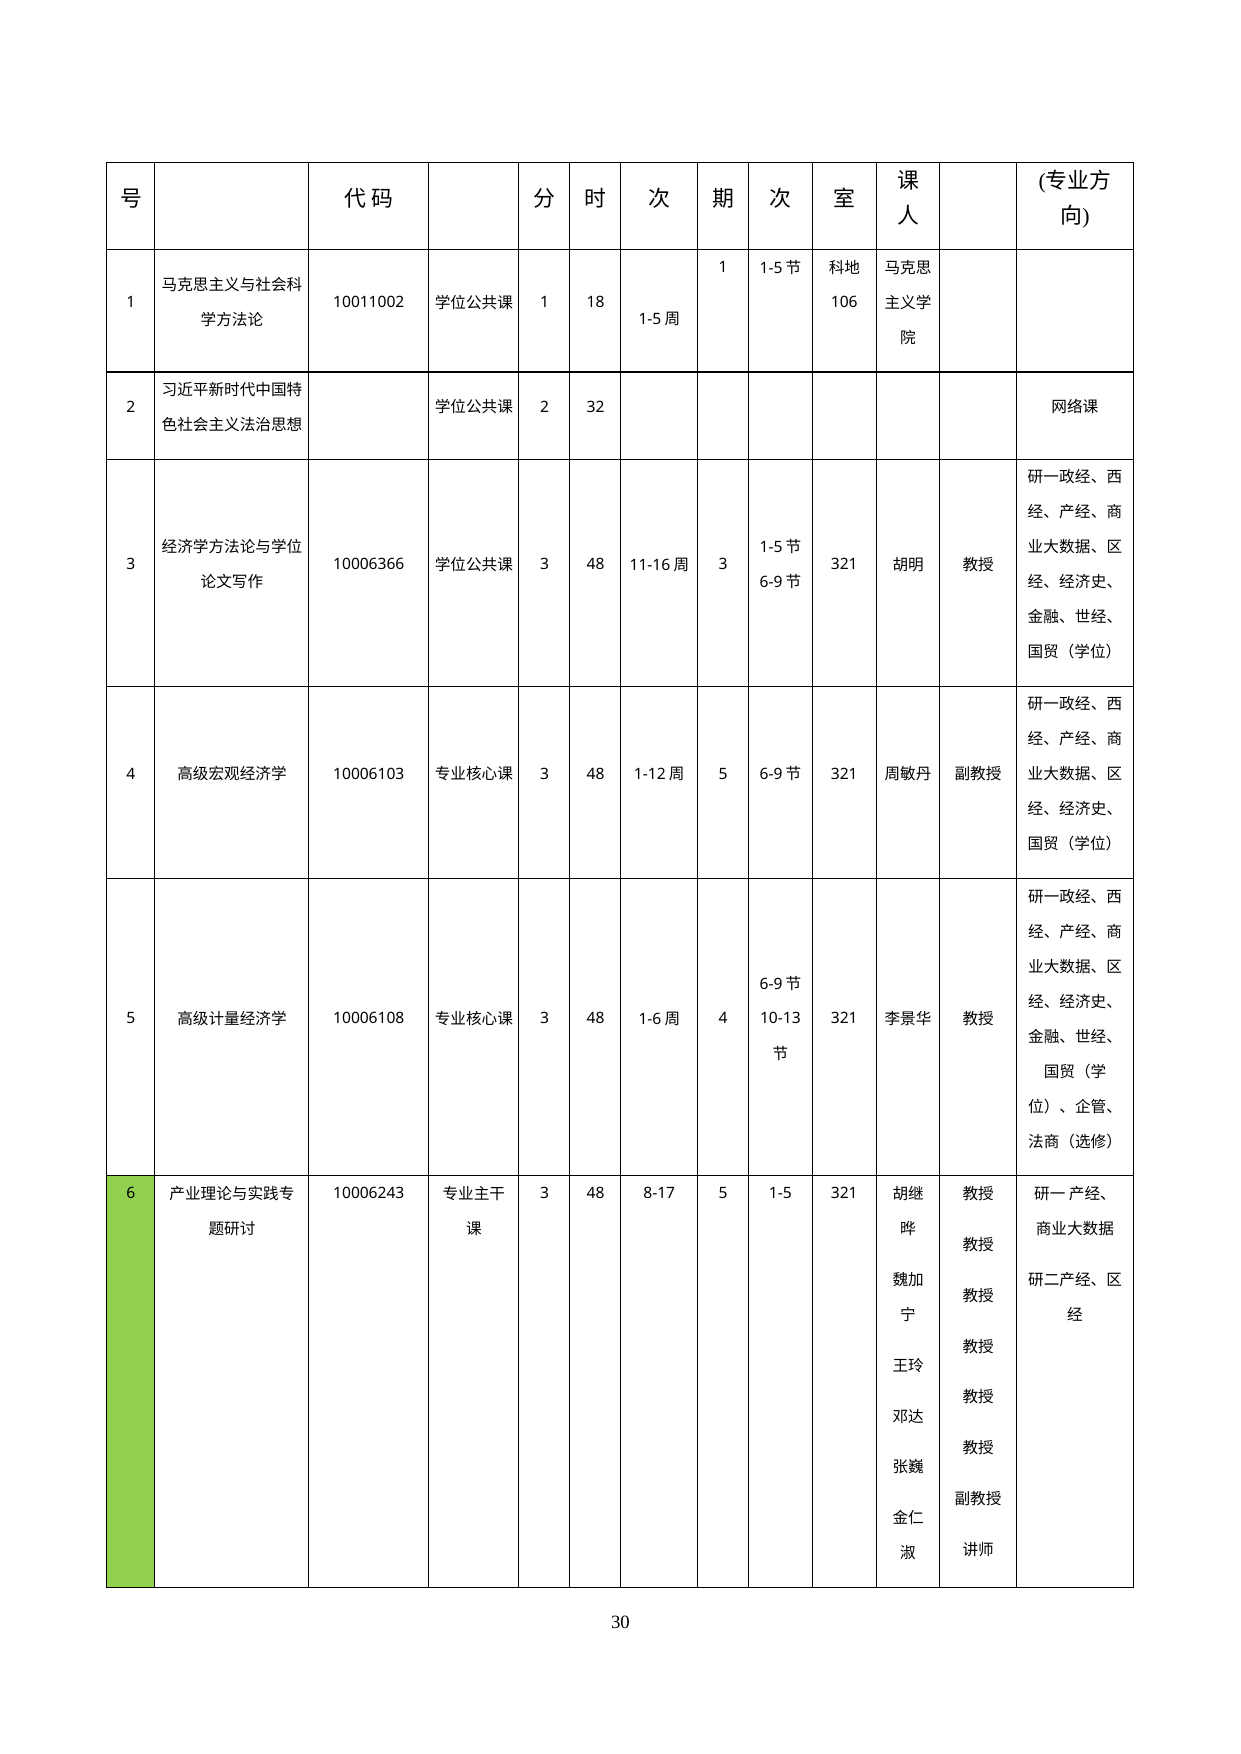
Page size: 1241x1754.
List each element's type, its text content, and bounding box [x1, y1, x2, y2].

table_cell 4 [698, 879, 748, 1175]
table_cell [940, 1176, 1016, 1587]
table_cell 学位公共课 [429, 250, 518, 371]
table_cell 高级宏观经济学 [155, 687, 308, 878]
table_cell 专业主干课 [429, 1176, 518, 1587]
table_cell 18 [570, 250, 620, 371]
table_header 节次 [749, 163, 812, 249]
table_cell 3 [519, 1176, 569, 1587]
table_cell 5 [107, 879, 154, 1175]
table_cell 6 [107, 1176, 154, 1587]
table_cell 周敏丹 [877, 687, 939, 878]
table_cell 3 [107, 460, 154, 686]
table_cell 1-5节6-9节 [749, 460, 812, 686]
table_cell 网络课 [1017, 373, 1133, 458]
table_cell [940, 373, 1016, 458]
table_cell 1-12周 [621, 687, 697, 878]
table_cell 3 [519, 879, 569, 1175]
table_cell 1-6周 [621, 879, 697, 1175]
table_header 课程名称 [155, 163, 308, 249]
table_cell 1-5节 [749, 250, 812, 371]
table_cell 学位公共课 [429, 460, 518, 686]
table_header 周 次 [621, 163, 697, 249]
table_cell 习近平新时代中国特色社会主义法治思想 [155, 373, 308, 458]
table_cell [877, 1176, 939, 1587]
table_cell 321 [813, 460, 876, 686]
table_cell 学位公共课 [429, 373, 518, 458]
table_header 课 程 代 码 [309, 163, 428, 249]
table_cell [1017, 250, 1133, 371]
table_cell 48 [570, 1176, 620, 1587]
table_cell 马克思主义学院 [877, 250, 939, 371]
table_cell 胡明 [877, 460, 939, 686]
table_cell 1 [698, 250, 748, 371]
table_header 性质 [429, 163, 518, 249]
table_cell 321 [813, 1176, 876, 1587]
table_cell 1 [519, 250, 569, 371]
table_cell [813, 373, 876, 458]
table_cell [698, 373, 748, 458]
table_cell 10006243 [309, 1176, 428, 1587]
table_cell 10006108 [309, 879, 428, 1175]
table_cell 研一政经、西经、产经、商业大数据、区经、经济史、金融、世经、国贸（学位） [1017, 460, 1133, 686]
table_header 星期 [698, 163, 748, 249]
table_header 备注 (专业方向) [1017, 163, 1133, 249]
table_header 课时 [570, 163, 620, 249]
table_cell 经济学方法论与学位论文写作 [155, 460, 308, 686]
table_cell 10006366 [309, 460, 428, 686]
table_cell 马克思主义与社会科学方法论 [155, 250, 308, 371]
table_cell 4 [107, 687, 154, 878]
table_cell 1 [107, 250, 154, 371]
table_cell 1-5周 [621, 250, 697, 371]
table_cell 高级计量经济学 [155, 879, 308, 1175]
table_cell 321 [813, 687, 876, 878]
table_cell 6-9节10-13节 [749, 879, 812, 1175]
table_cell 11-16周 [621, 460, 697, 686]
table_cell [309, 373, 428, 458]
table_cell 48 [570, 687, 620, 878]
table_header 授课人 [877, 163, 939, 249]
table_cell 48 [570, 460, 620, 686]
table_cell [877, 373, 939, 458]
table_header 职称 [940, 163, 1016, 249]
table_cell 研一政经、西经、产经、商业大数据、区经、经济史、国贸（学位） [1017, 687, 1133, 878]
table_cell [749, 373, 812, 458]
table_cell 李景华 [877, 879, 939, 1175]
table_cell 5 [698, 1176, 748, 1587]
table_cell 10006103 [309, 687, 428, 878]
table_cell 1-5 [749, 1176, 812, 1587]
table_cell 3 [698, 460, 748, 686]
table_cell 教授 [940, 879, 1016, 1175]
table_cell 6-9节 [749, 687, 812, 878]
table_cell 10011002 [309, 250, 428, 371]
table_cell 研一政经、西经、产经、商业大数据、区经、经济史、金融、世经、国贸（学位）、企管、法商（选修） [1017, 879, 1133, 1175]
table_cell 研一 产经、商业大数据 研二产经、区经 [1017, 1176, 1133, 1587]
table_cell 专业核心课 [429, 687, 518, 878]
table_cell [621, 373, 697, 458]
table_cell 副教授 [940, 687, 1016, 878]
table_cell 2 [519, 373, 569, 458]
table_cell 科地106 [813, 250, 876, 371]
table_cell 3 [519, 687, 569, 878]
table_cell 32 [570, 373, 620, 458]
table_cell 48 [570, 879, 620, 1175]
table_cell 产业理论与实践专题研讨 [155, 1176, 308, 1587]
table_header 教室 [813, 163, 876, 249]
table_cell 8-17 [621, 1176, 697, 1587]
table_cell 2 [107, 373, 154, 458]
table_cell 教授 [940, 460, 1016, 686]
table_cell 专业核心课 [429, 879, 518, 1175]
table_cell [940, 250, 1016, 371]
table_cell 5 [698, 687, 748, 878]
table_cell 3 [519, 460, 569, 686]
table_header 学分 [519, 163, 569, 249]
table_cell 321 [813, 879, 876, 1175]
table_header 序号 [107, 163, 154, 249]
